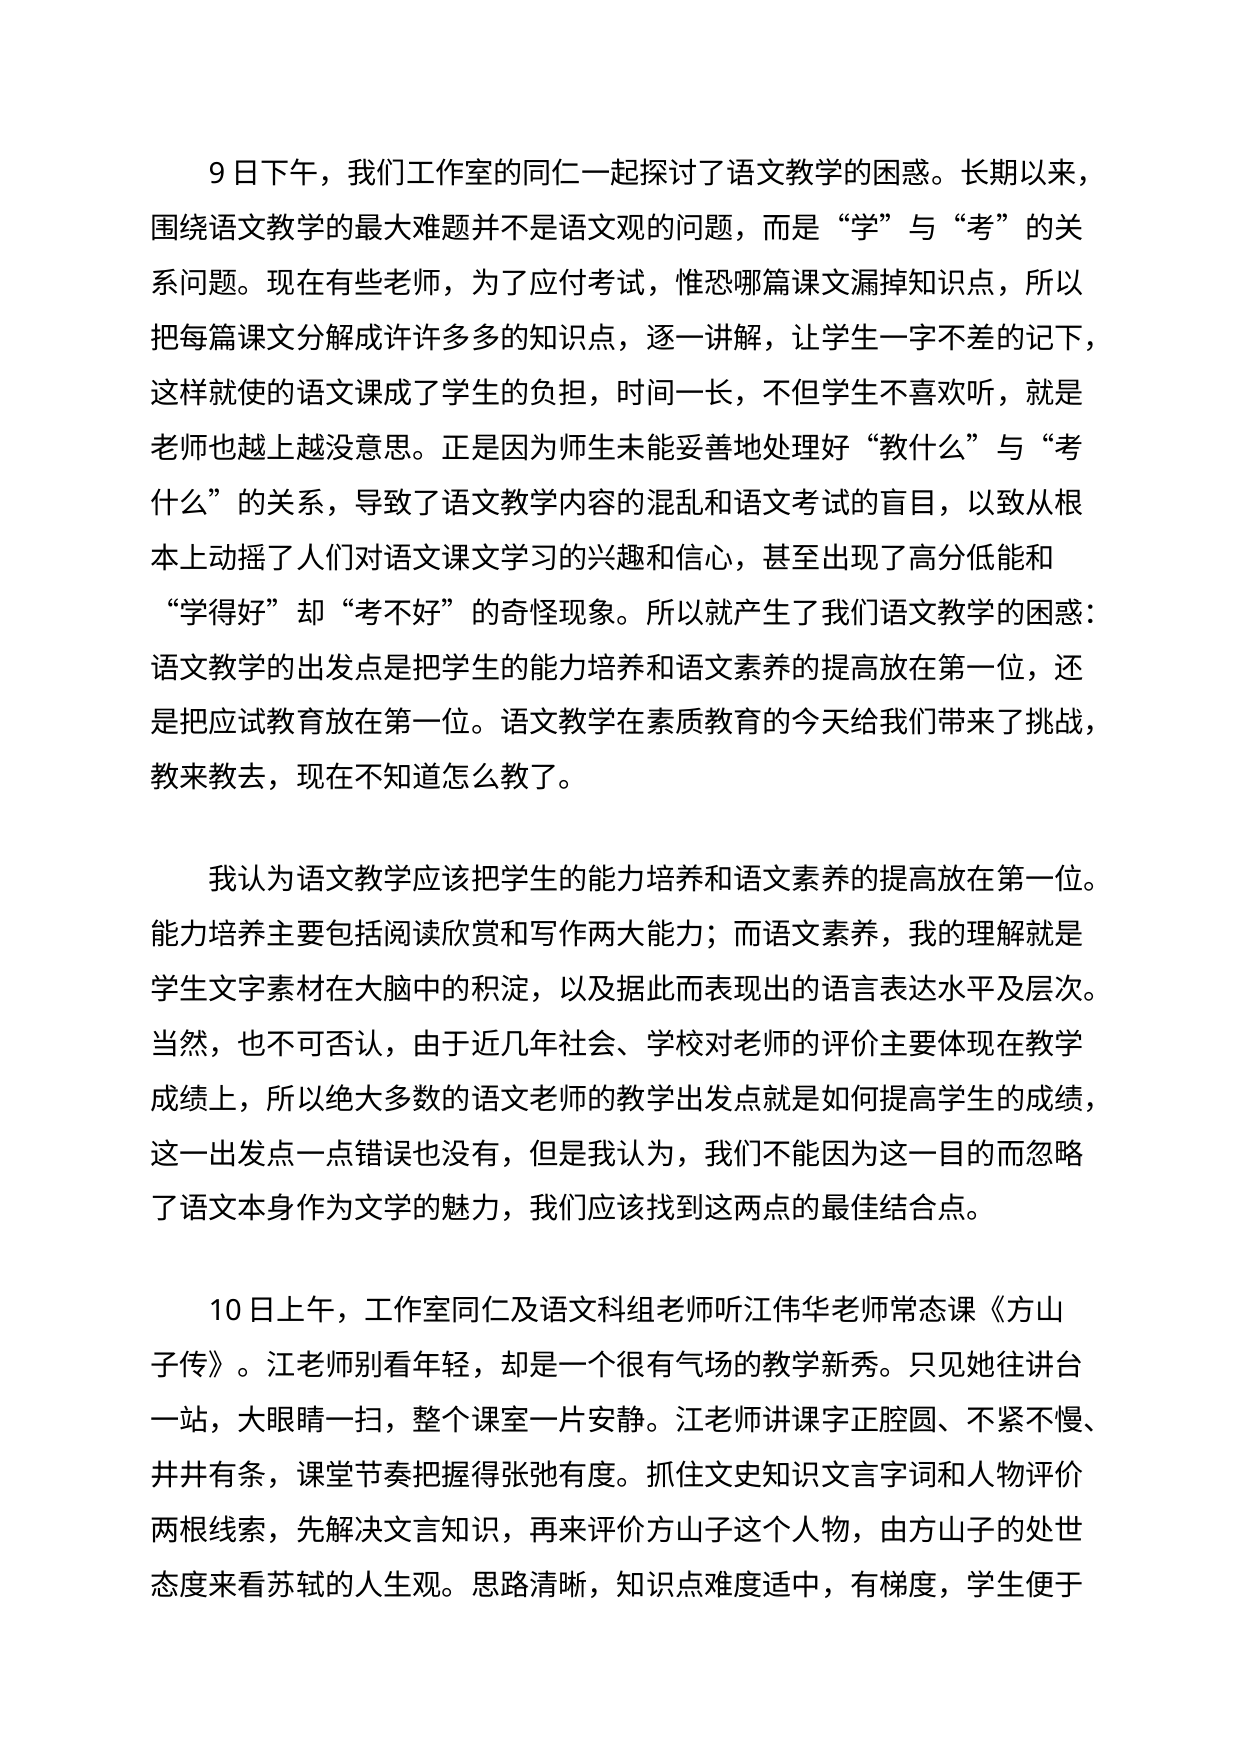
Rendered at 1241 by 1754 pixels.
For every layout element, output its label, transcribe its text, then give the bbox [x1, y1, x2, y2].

text 我认为语文教学应该把学生的能力培养和语文素养的提高放在第一位。能力培养主要包括阅读欣赏和写作两大能力；而语文素养，我的理解就是学生文字素材在大脑中的积淀，以及据此而表现出的语言表达水平及层次。当然，也不可否认，由于近几年社会、学校对老师的评价主要体现在教学成绩上，所以绝大多数的语文老师的教学出发点就是如何提高学生的成绩，这一出发点一点错误也没有，但是我认为，我们不能因为这一目的而忽略了语文本身作为文学的魅力，我们应该找到这两点的最佳结合点。 [150, 856, 1090, 1227]
text 9日下午，我们工作室的同仁一起探讨了语文教学的困惑。长期以来，围绕语文教学的最大难题并不是语文观的问题，而是“学”与“考”的关系问题。现在有些老师，为了应付考试，惟恐哪篇课文漏掉知识点，所以把每篇课文分解成许许多多的知识点，逐一讲解，让学生一字不差的记下，这样就使的语文课成了学生的负担，时间一长，不但学生不喜欢听，就是老师也越上越没意思。正是因为师生未能妥善地处理好“教什么”与“考什么”的关系，导致了语文教学内容的混乱和语文考试的盲目，以致从根本上动摇了人们对语文课文学习的兴趣和信心，甚至出现了高分低能和“学得好”却“考不好”的奇怪现象。所以就产生了我们语文教学的困惑：语文教学的出发点是把学生的能力培养和语文素养的提高放在第一位，还是把应试教育放在第一位。语文教学在素质教育的今天给我们带来了挑战，教来教去，现在不知道怎么教了。 [150, 150, 1090, 796]
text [150, 1287, 1090, 1604]
